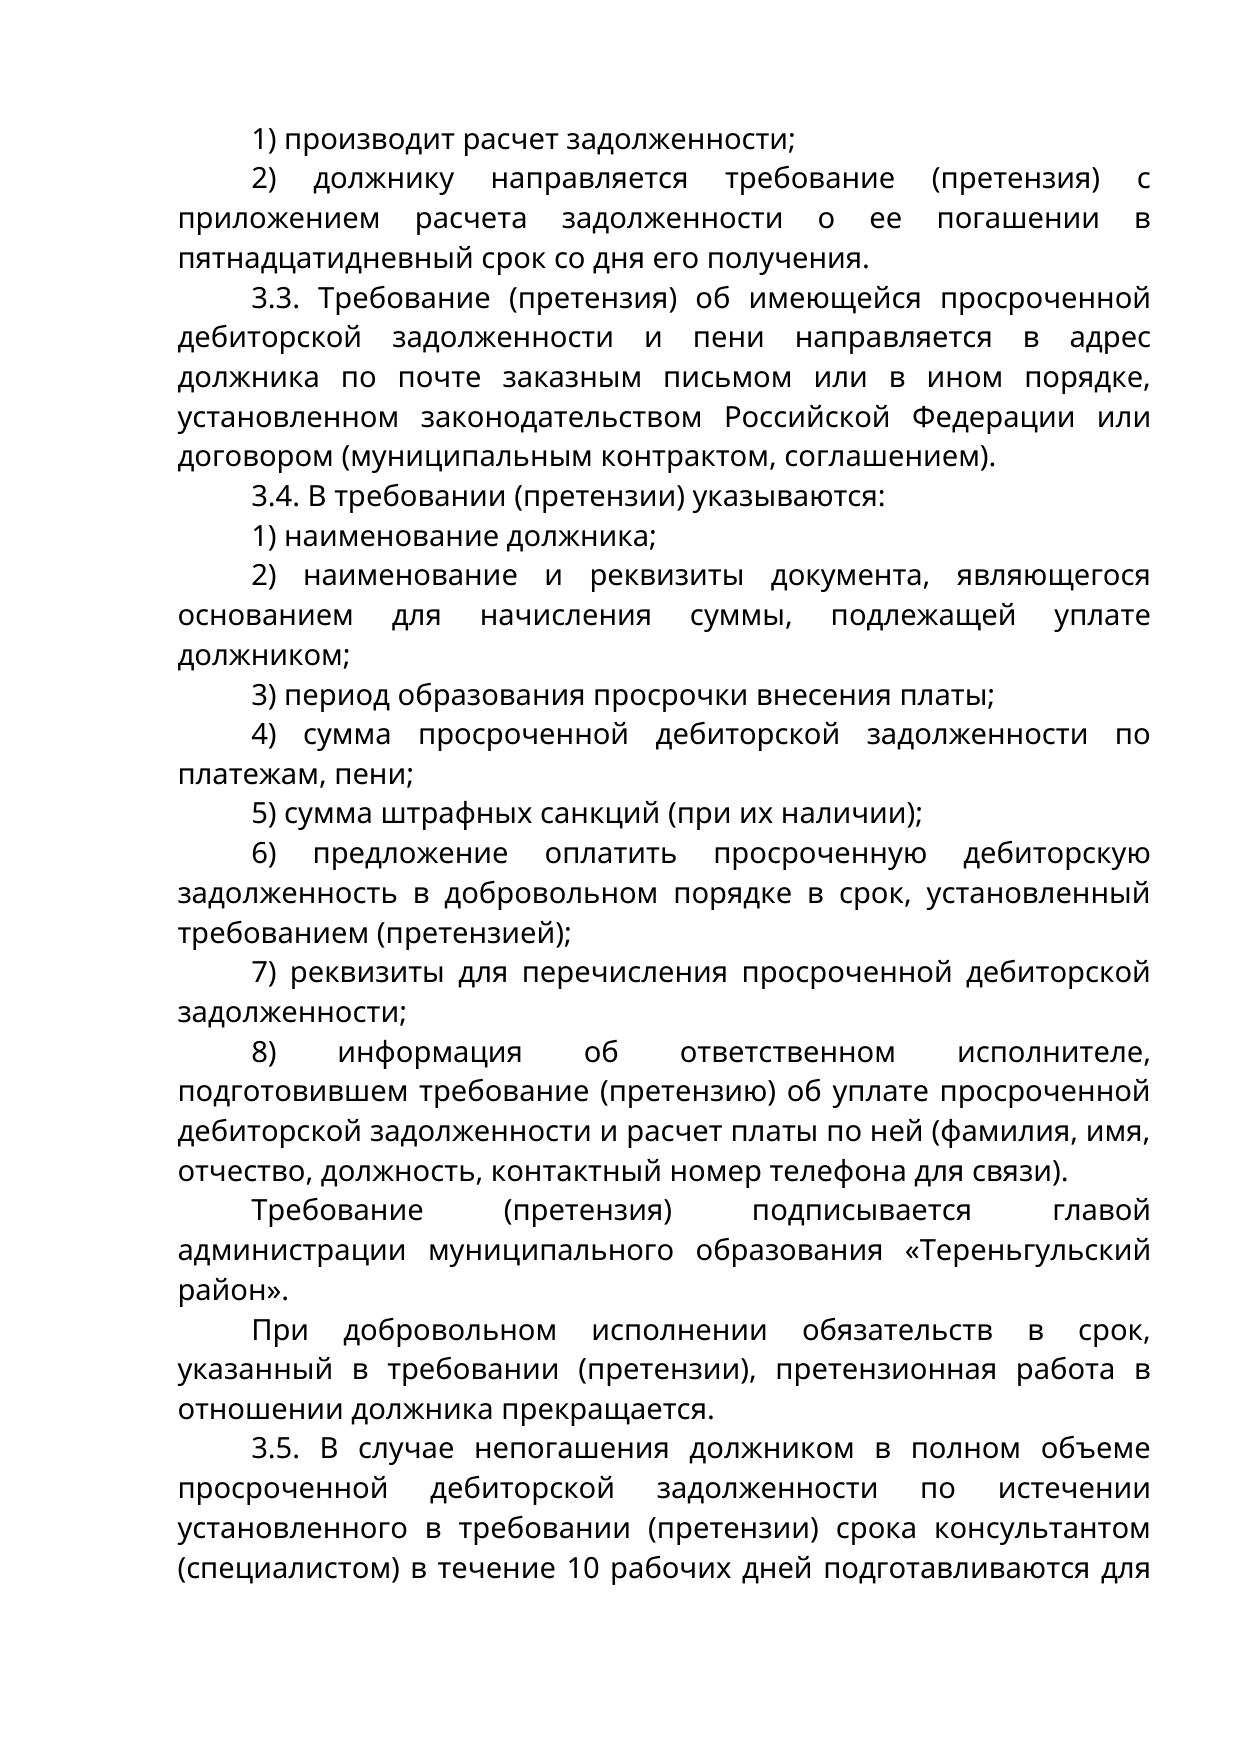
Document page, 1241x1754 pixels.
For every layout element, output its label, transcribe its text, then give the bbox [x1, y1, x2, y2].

text 1) производит расчет задолженности; [177, 118, 1152, 158]
text 2) должнику направляется требование (претензия) с приложением расчета задолженности о ее погашении в пятнадцатидневный срок со дня его получения. [177, 158, 1152, 277]
text 2) наименование и реквизиты документа, являющегося основанием для начисления суммы, подлежащей уплате должником; [177, 555, 1152, 674]
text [177, 1428, 1152, 1587]
text 7) реквизиты для перечисления просроченной дебиторской задолженности; [177, 952, 1152, 1031]
text 3) период образования просрочки внесения платы; [177, 674, 1152, 713]
text 3.3. Требование (претензия) об имеющейся просроченной дебиторской задолженности и пени направляется в адрес должника по почте заказным письмом или в ином порядке, установленном законодательством Российской Федерации или договором (муниципальным контрактом, соглашением). [177, 277, 1152, 475]
text Требование (претензия) подписывается главой администрации муниципального образования «Тереньгульский район». [177, 1190, 1152, 1309]
text 6) предложение оплатить просроченную дебиторскую задолженность в добровольном порядке в срок, установленный требованием (претензией); [177, 832, 1152, 952]
text 3.4. В требовании (претензии) указываются: [177, 475, 1152, 515]
text 5) сумма штрафных санкций (при их наличии); [177, 793, 1152, 832]
text 1) наименование должника; [177, 515, 1152, 555]
text При добровольном исполнении обязательств в срок, указанный в требовании (претензии), претензионная работа в отношении должника прекращается. [177, 1309, 1152, 1428]
text 4) сумма просроченной дебиторской задолженности по платежам, пени; [177, 713, 1152, 793]
text 8) информация об ответственном исполнителе, подготовившем требование (претензию) об уплате просроченной дебиторской задолженности и расчет платы по ней (фамилия, имя, отчество, должность, контактный номер телефона для связи). [177, 1031, 1152, 1190]
